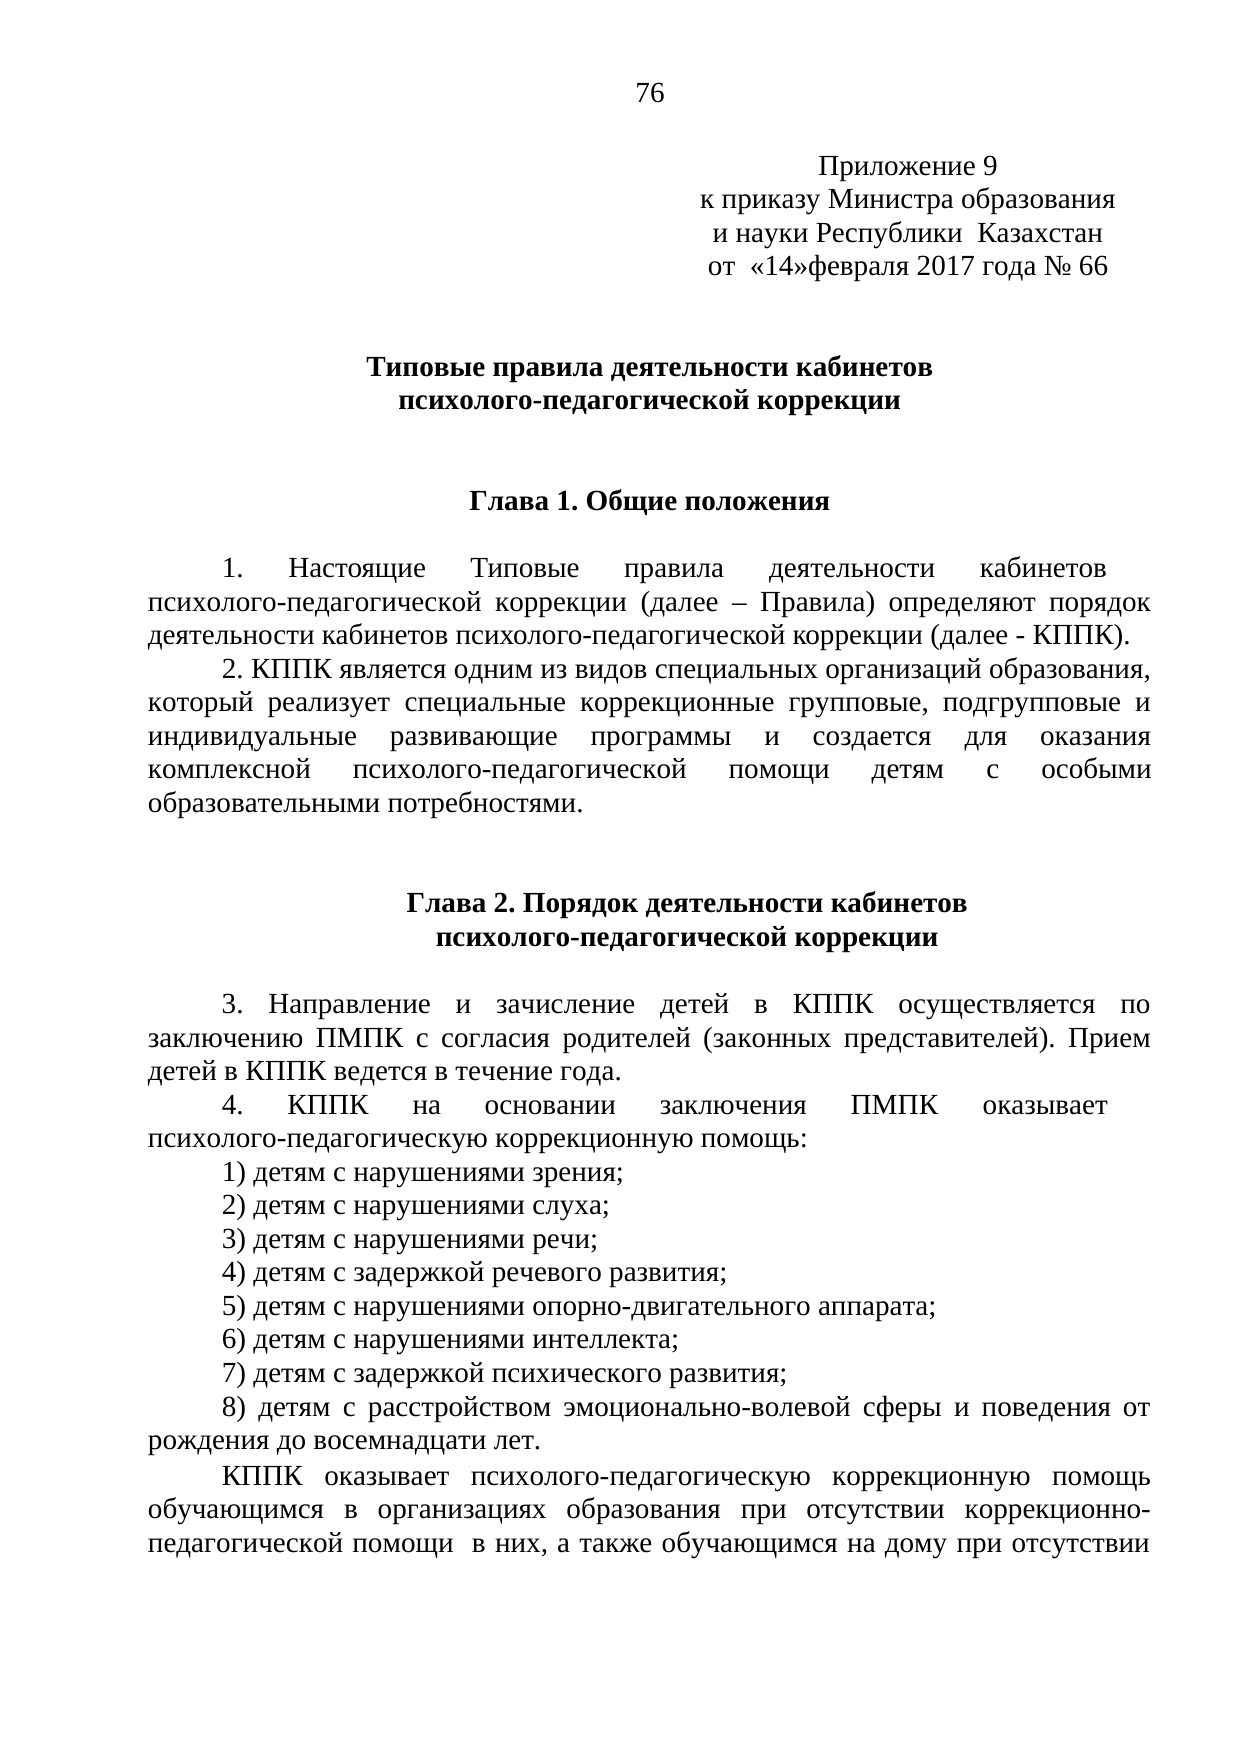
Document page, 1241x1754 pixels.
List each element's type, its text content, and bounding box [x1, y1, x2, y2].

text Глава 1. Общие положения [148, 449, 1152, 517]
text 6) детям с нарушениями интеллекта; [148, 1322, 1152, 1355]
text Типовые правила деятельности кабинетов [148, 349, 1152, 382]
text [148, 1458, 1152, 1558]
text 5) детям с нарушениями опорно-двигательного аппарата; [148, 1288, 1152, 1322]
text 1. Настоящие Типовые правила деятельности кабинетов психолого-педагогической коррекции (далее – Правила) определяют порядок деятельности кабинетов психолого-педагогической коррекции (далее - КППК). [148, 550, 1152, 651]
text психолого-педагогической коррекции [148, 382, 1152, 416]
text 4) детям с задержкой речевого развития; [148, 1254, 1152, 1288]
text 3) детям с нарушениями речи; [148, 1221, 1152, 1254]
text и науки Республики Казахстан [664, 215, 1152, 248]
text 2. КППК является одним из видов специальных организаций образования, который реализует специальные коррекционные групповые, подгрупповые и индивидуальные развивающие программы и создается для оказания комплексной психолого-педагогической помощи детям с особыми образовательными потребностями. [148, 651, 1152, 818]
text 2) детям с нарушениями слуха; [148, 1187, 1152, 1221]
text 7) детям с задержкой психического развития; [148, 1355, 1152, 1389]
text от «14»февраля 2017 года № 66 [664, 248, 1152, 282]
text Приложение 9 [664, 148, 1152, 181]
text 8) детям с расстройством эмоционально-волевой сферы и поведения от рождения до восемнадцати лет. [148, 1389, 1152, 1456]
text Глава 2. Порядок деятельности кабинетов [223, 886, 1152, 919]
text 4. КППК на основании заключения ПМПК оказывает психолого-педагогическую коррекционную помощь: [148, 1087, 1152, 1154]
text к приказу Министра образования [664, 181, 1152, 215]
text 3. Направление и зачисление детей в КППК осуществляется по заключению ПМПК с согласия родителей (законных представителей). Прием детей в КППК ведется в течение года. [148, 986, 1152, 1087]
text психолого-педагогической коррекции [223, 919, 1152, 953]
text 1) детям с нарушениями зрения; [148, 1154, 1152, 1187]
